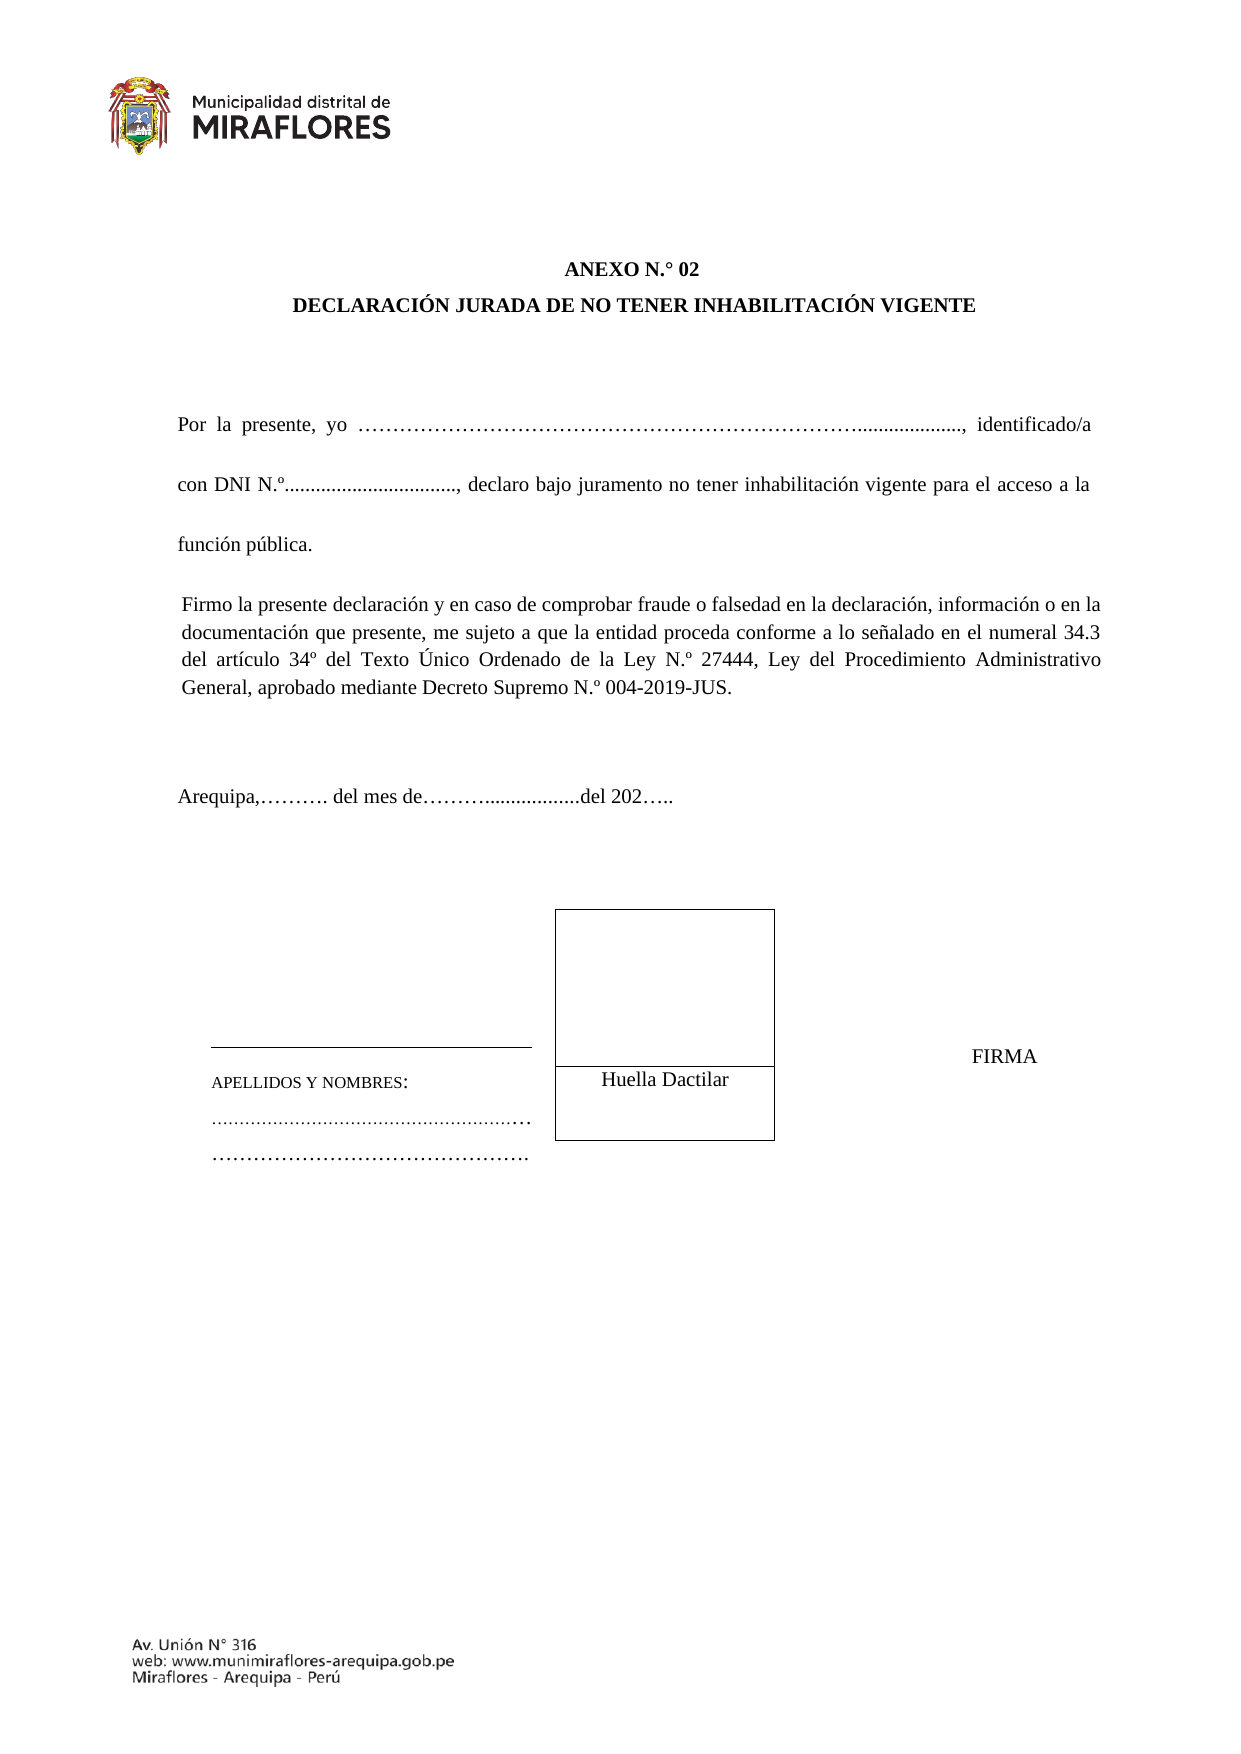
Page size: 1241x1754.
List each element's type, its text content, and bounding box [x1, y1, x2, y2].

text ………………………………………………… [211, 1104, 555, 1129]
text ………………………………………. [211, 1141, 560, 1165]
table_header [556, 910, 774, 1066]
text APELLIDOS Y NOMBRES: [211, 1068, 555, 1093]
text FIRMA [775, 1044, 1102, 1068]
text ANEXO N.° 02 [167, 257, 1097, 281]
text FIRMA [167, 1044, 555, 1068]
table_cell Huella Dactilar [556, 1067, 774, 1140]
text Firmo la presente declaración y en caso de comprobar fraude o falsedad en la declaración, información o en la documentación que presente, me sujeto a que la entidad proceda conforme a lo señalado en el numeral 34.3 del artículo 34º del Texto Único Ordenado de la Ley N.º 27444, Ley del Procedimiento Administrativo General, aprobado mediante Decreto Supremo N.º 004-2019-JUS. [181, 592, 1102, 699]
picture [117, 1590, 474, 1725]
text Arequipa,………. del mes de………... del 202….. [177, 784, 1102, 808]
text DECLARACIÓN JURADA DE NO TENER INHABILITACIÓN VIGENTE [177, 293, 1092, 317]
text Por la presente, yo ………………………………………………………………...................., identificado/a con DNI N.º................................., declaro bajo juramento no tener inhabilitación vigente para el acceso a la función pública. [177, 412, 1092, 556]
